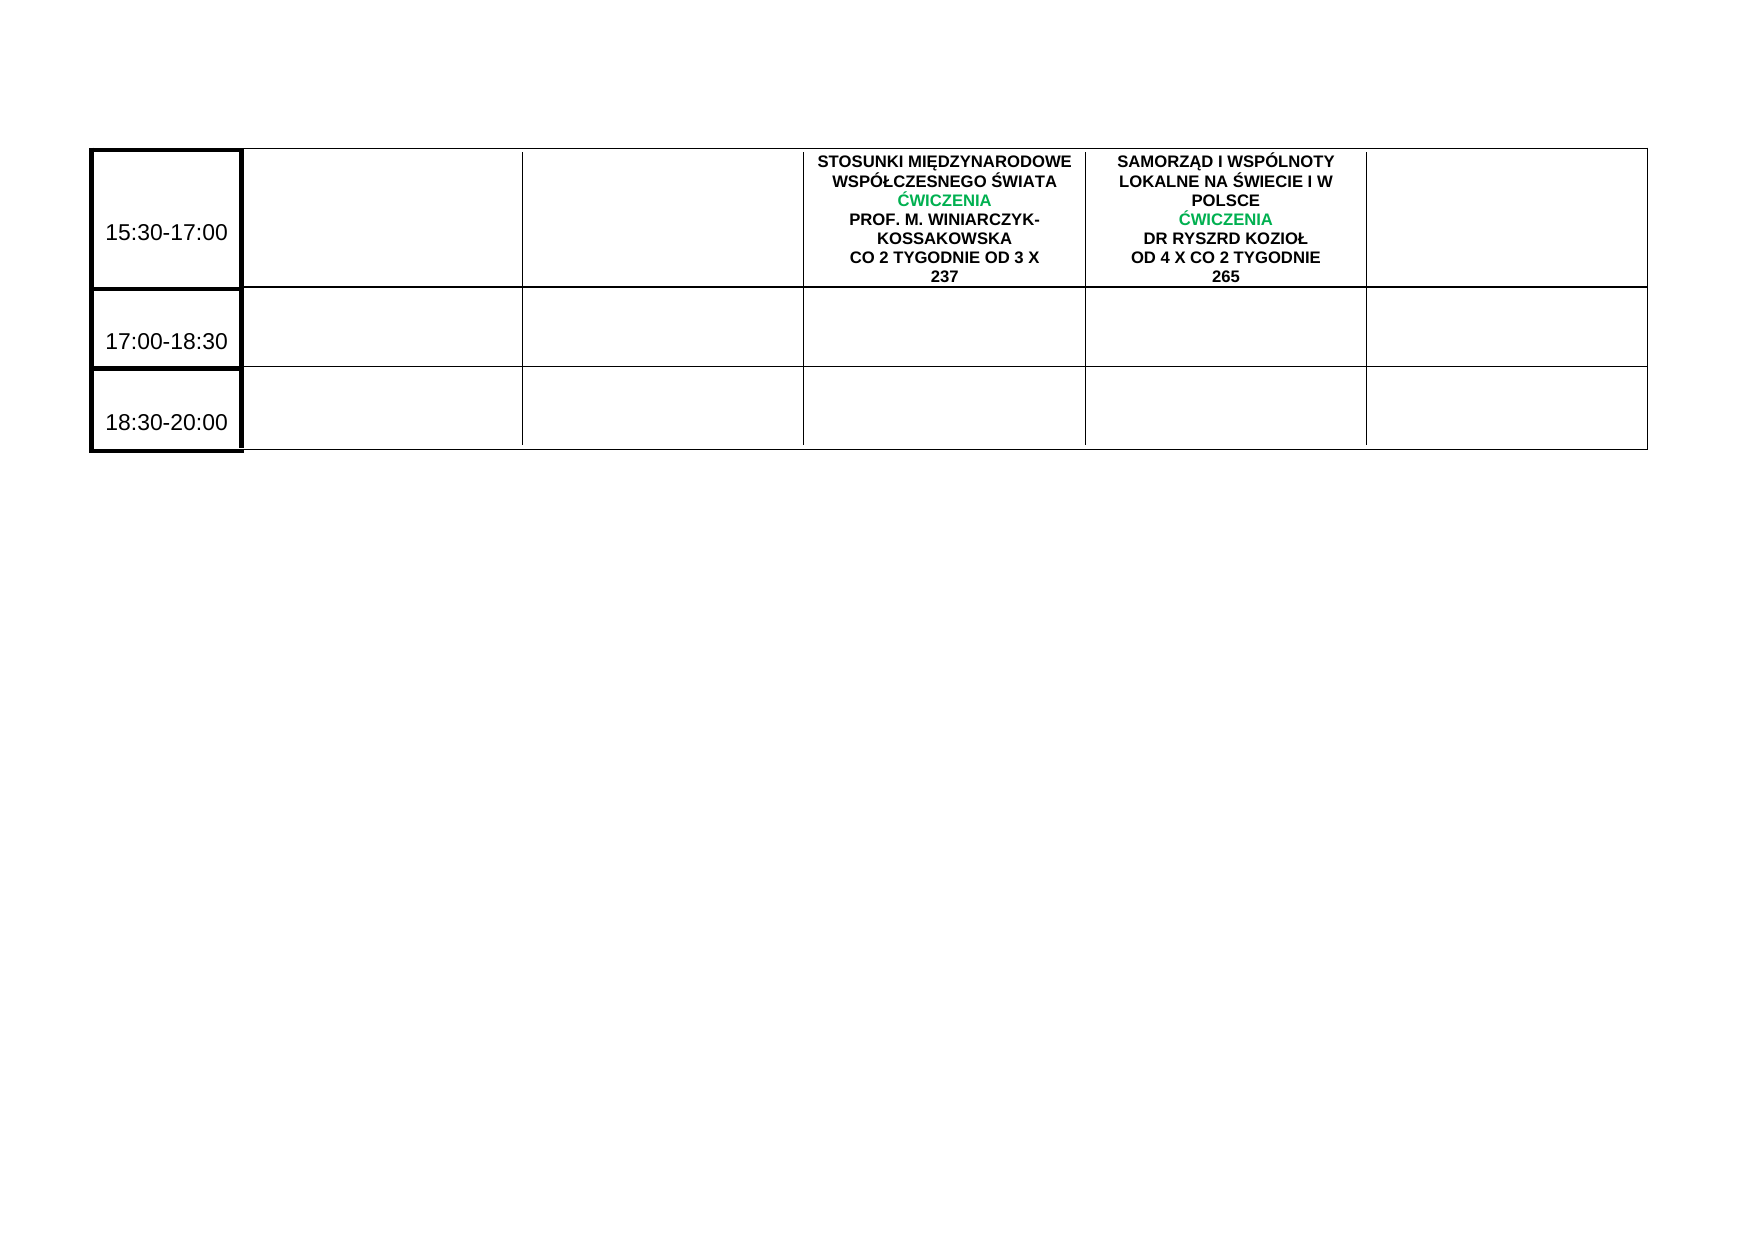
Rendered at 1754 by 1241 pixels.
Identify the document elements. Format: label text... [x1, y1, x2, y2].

table_cell SAMORZĄD I WSPÓLNOTY LOKALNE NA ŚWIECIE I W POLSCE ĆWICZENIA DR RYSZRD KOZIOŁ OD 4 X CO 2 TYGODNIE 265 [1085, 149, 1366, 286]
table_cell [1085, 367, 1366, 448]
table_cell [804, 367, 1085, 448]
table_cell [523, 367, 804, 448]
table_cell [244, 367, 522, 448]
table_cell 17:00-18:30 [94, 291, 239, 366]
table_cell STOSUNKI MIĘDZYNARODOWE WSPÓŁCZESNEGO ŚWIATA ĆWICZENIA PROF. M. WINIARCZYK-KOSSAKOWSKA CO 2 TYGODNIE OD 3 X 237 [804, 149, 1085, 286]
table_cell [523, 288, 803, 366]
table_cell [244, 149, 522, 286]
table_cell [1366, 149, 1647, 286]
table_cell [523, 149, 804, 286]
table_cell 15:30-17:00 [94, 152, 239, 286]
table_cell [1366, 367, 1647, 448]
table_cell 18:30-20:00 [94, 371, 239, 448]
table_cell [804, 288, 1085, 366]
table_cell [244, 288, 522, 366]
table_cell [1367, 288, 1647, 366]
table_cell [1086, 288, 1366, 366]
